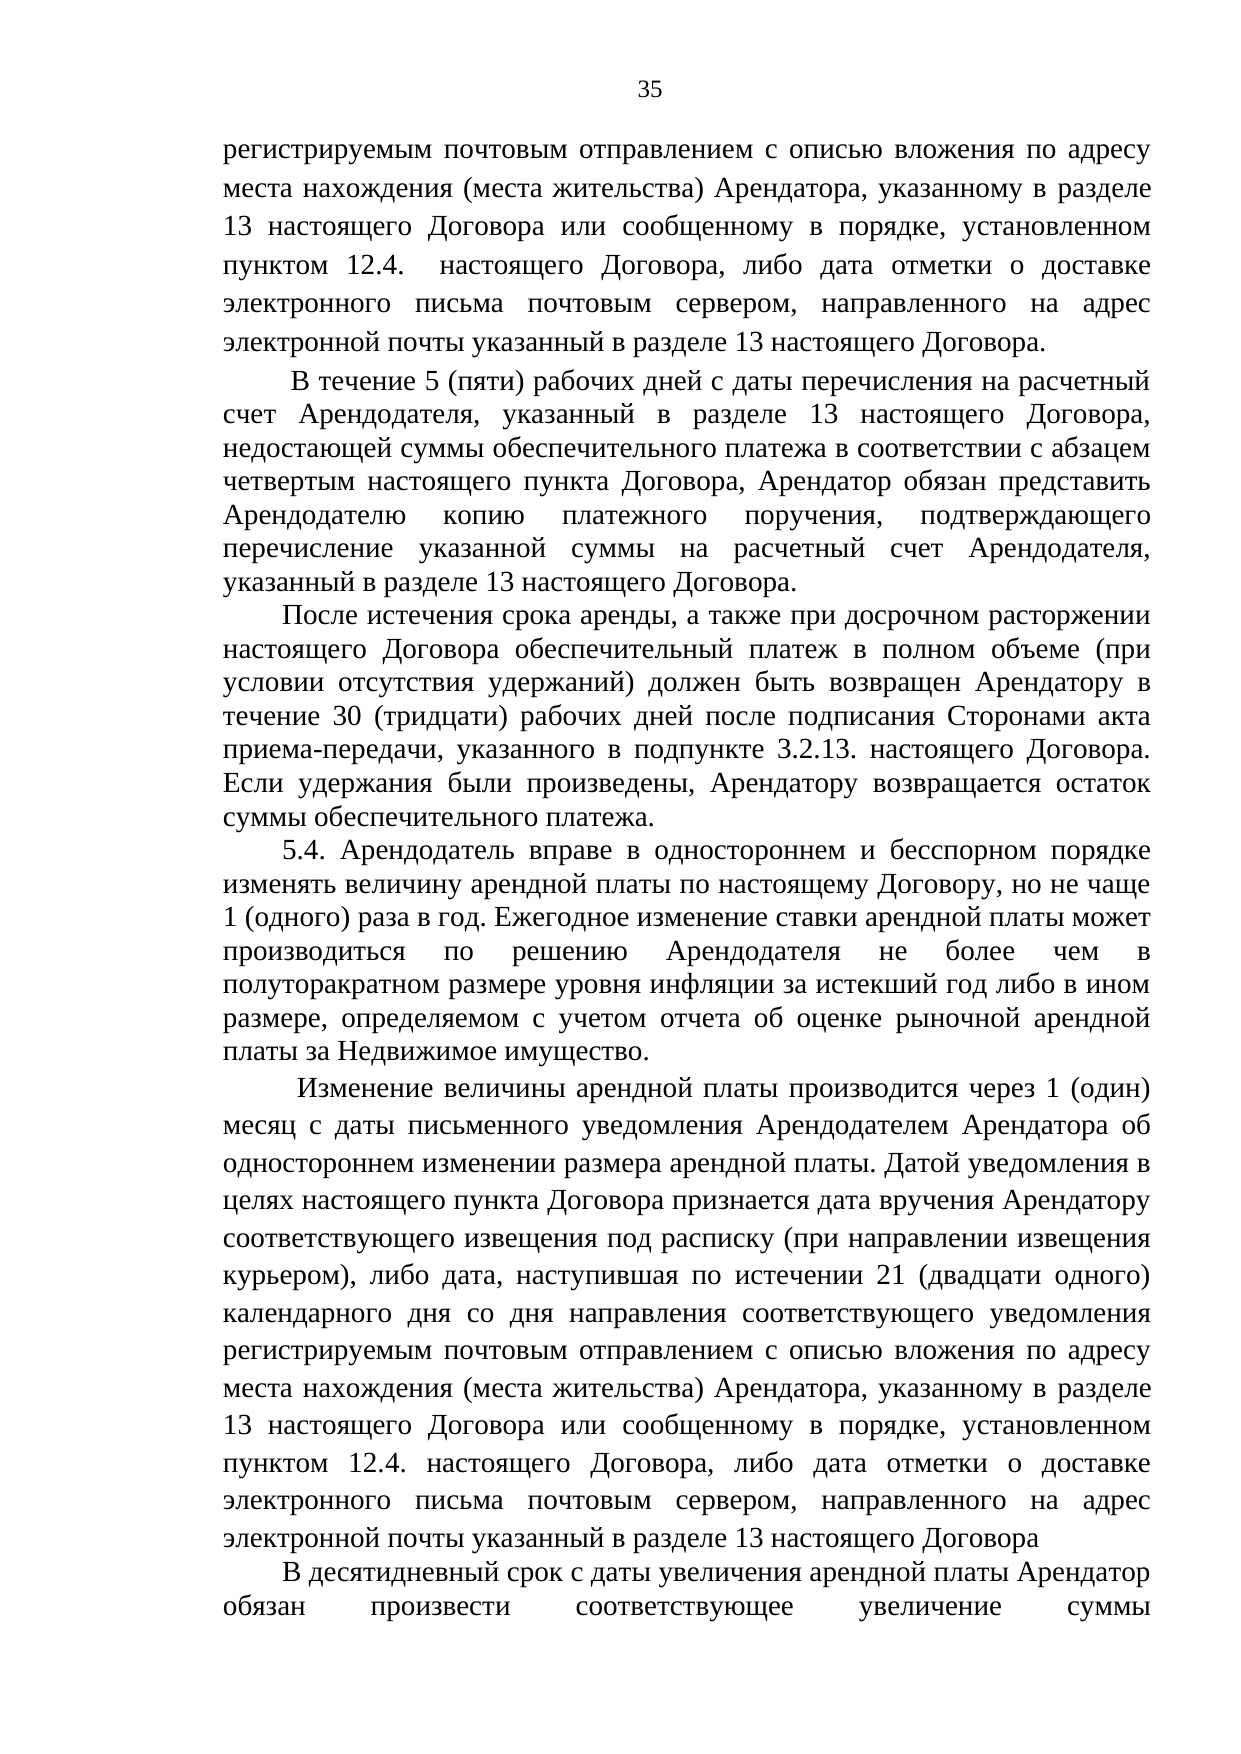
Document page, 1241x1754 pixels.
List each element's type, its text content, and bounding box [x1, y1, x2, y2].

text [223, 131, 1152, 358]
text 5.4. Арендодатель вправе в одностороннем и бесспорном порядке изменять величину арендной платы по настоящему Договору, но не чаще 1 (одного) раза в год. Ежегодное изменение ставки арендной платы может производиться по решению Арендодателя не более чем в полуторакратном размере уровня инфляции за истекший год либо в ином размере, определяемом с учетом отчета об оценке рыночной арендной платы за Недвижимое имущество. [223, 832, 1152, 1067]
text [223, 1554, 1152, 1622]
text После истечения срока аренды, а также при досрочном расторжении настоящего Договора обеспечительный платеж в полном объеме (при условии отсутствия удержаний) должен быть возвращен Арендатору в течение 30 (тридцати) рабочих дней после подписания Сторонами акта приема-передачи, указанного в подпункте 3.2.13. настоящего Договора. Если удержания были произведены, Арендатору возвращается остаток суммы обеспечительного платежа. [223, 597, 1152, 832]
text Изменение величины арендной платы производится через 1 (один) месяц с даты письменного уведомления Арендодателем Арендатора об одностороннем изменении размера арендной платы. Датой уведомления в целях настоящего пункта Договора признается дата вручения Арендатору соответствующего извещения под расписку (при направлении извещения курьером), либо дата, наступившая по истечении 21 (двадцати одного) календарного дня со дня направления соответствующего уведомления регистрируемым почтовым отправлением с описью вложения по адресу места нахождения (места жительства) Арендатора, указанному в разделе 13 настоящего Договора или сообщенному в порядке, установленном пунктом 12.4. настоящего Договора, либо дата отметки о доставке электронного письма почтовым сервером, направленного на адрес электронной почты указанный в разделе 13 настоящего Договора [223, 1067, 1152, 1554]
text В течение 5 (пяти) рабочих дней с даты перечисления на расчетный счет Арендодателя, указанный в разделе 13 настоящего Договора, недостающей суммы обеспечительного платежа в соответствии с абзацем четвертым настоящего пункта Договора, Арендатор обязан представить Арендодателю копию платежного поручения, подтверждающего перечисление указанной суммы на расчетный счет Арендодателя, указанный в разделе 13 настоящего Договора. [223, 363, 1152, 597]
